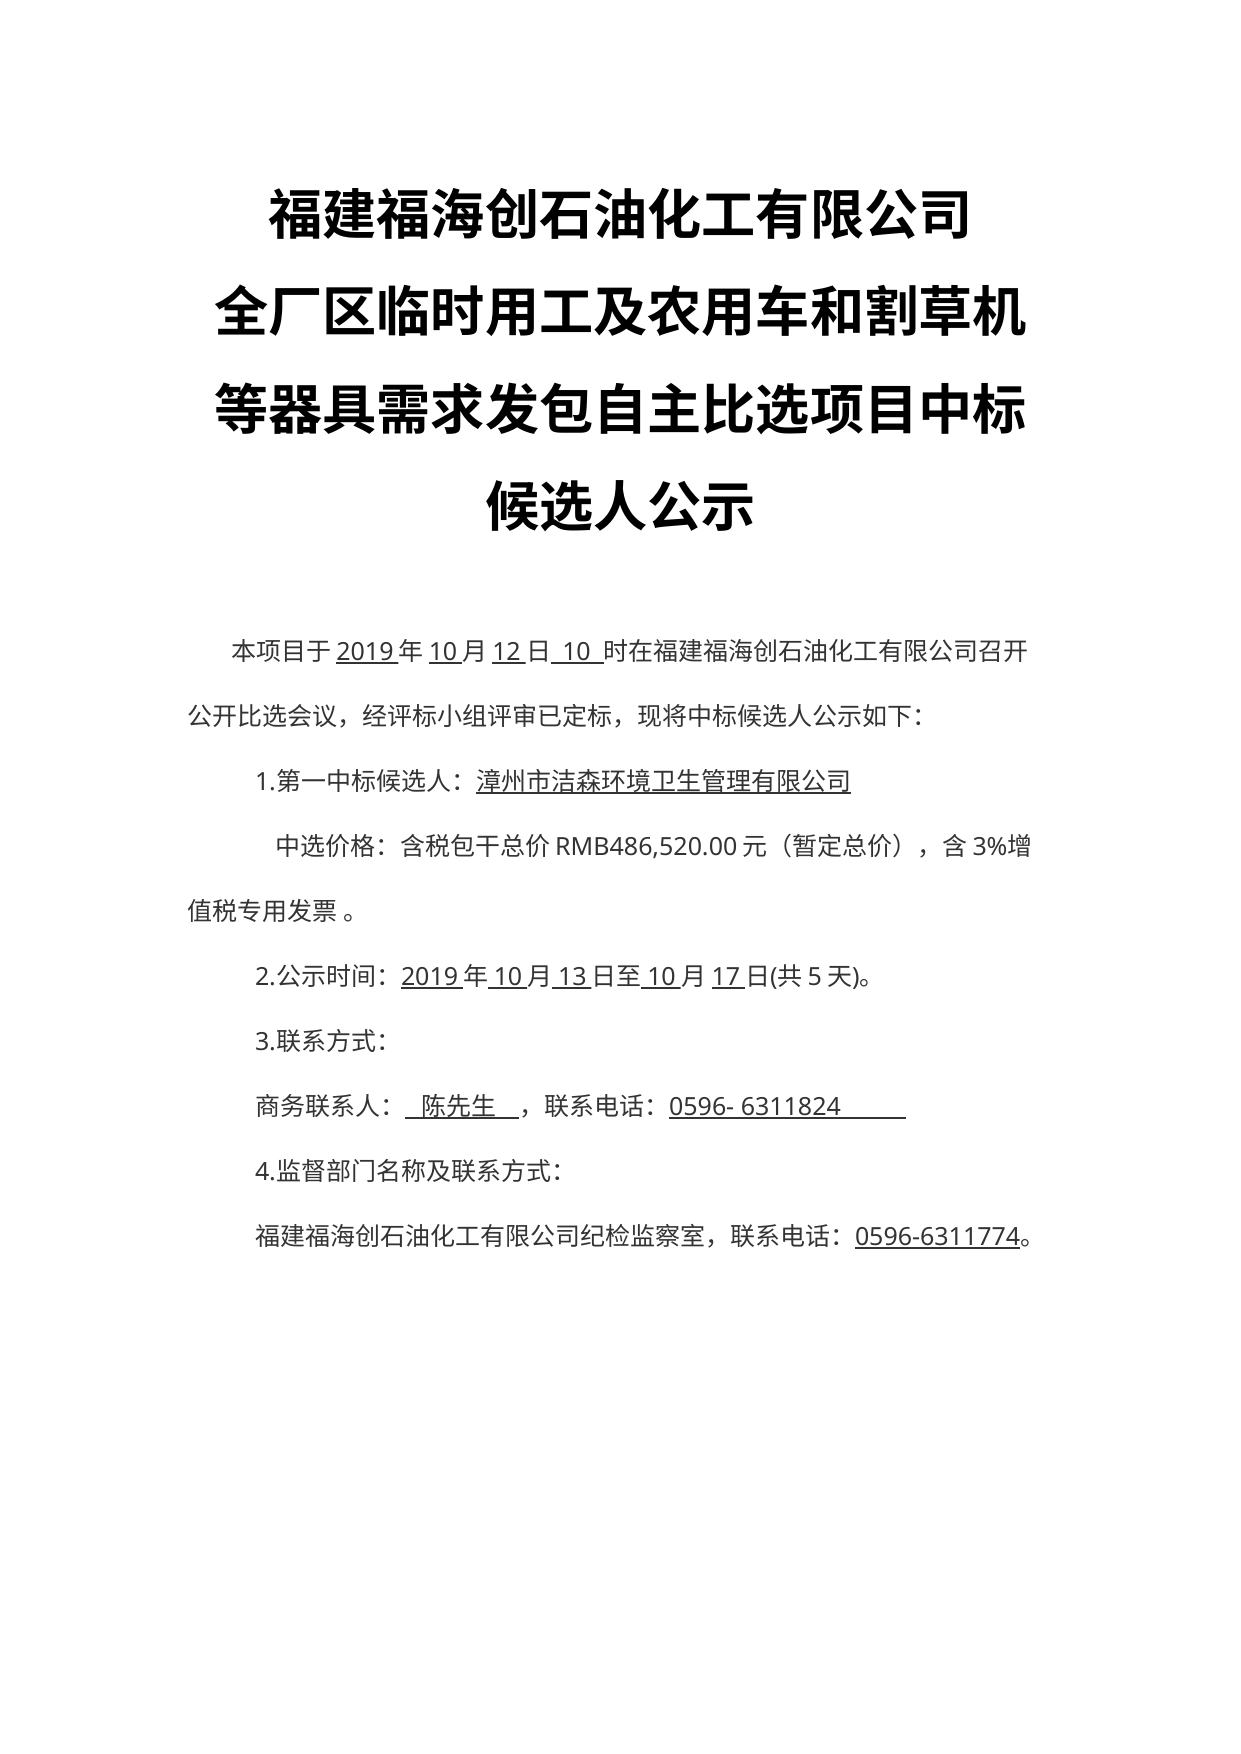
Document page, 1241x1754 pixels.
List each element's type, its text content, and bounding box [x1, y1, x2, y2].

text 2.公示时间：2019年 10月 13日至 10月 17日(共5天)。 [187, 942, 1053, 1007]
text 本项目于2019年10月12日 10 时在福建福海创石油化工有限公司召开公开比选会议，经评标小组评审已定标，现将中标候选人公示如下： [187, 617, 1053, 747]
text 全厂区临时用工及农用车和割草机等器具需求发包自主比选项目中标候选人公示 [187, 259, 1053, 552]
text 福建福海创石油化工有限公司纪检监察室，联系电话：0596-6311774。 [187, 1202, 1053, 1267]
text 1.第一中标候选人：漳州市洁森环境卫生管理有限公司 [187, 747, 1053, 812]
text 商务联系人： 陈先生 ，联系电话：0596- 6311824 [187, 1072, 1053, 1137]
text 3.联系方式： [187, 1007, 1053, 1072]
text 福建福海创石油化工有限公司 [187, 162, 1053, 259]
text 4.监督部门名称及联系方式： [187, 1137, 1053, 1202]
text 中选价格：含税包干总价RMB486,520.00元（暂定总价），含3%增值税专用发票 。 [187, 812, 1053, 942]
